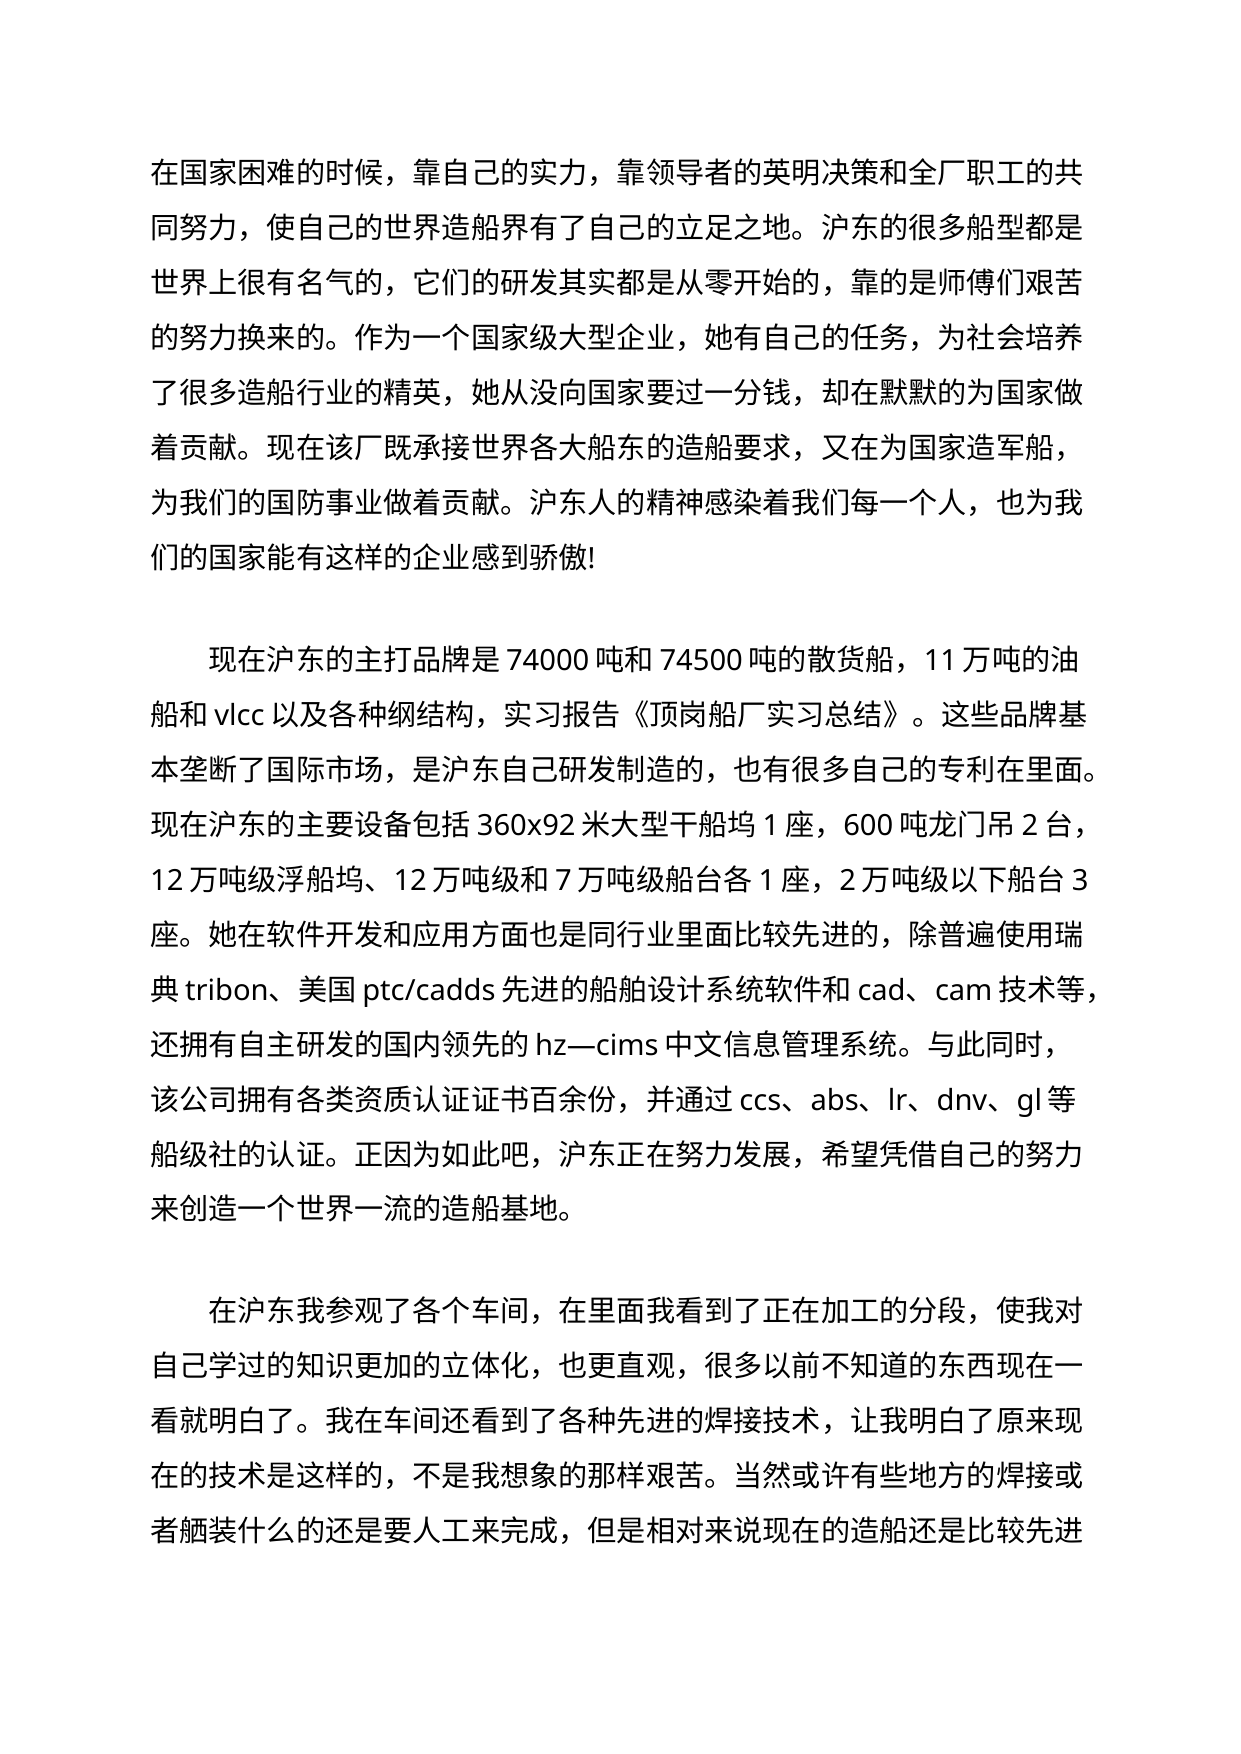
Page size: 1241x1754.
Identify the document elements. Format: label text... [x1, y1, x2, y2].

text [150, 150, 1090, 577]
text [150, 1288, 1090, 1549]
text 现在沪东的主打品牌是74000吨和74500吨的散货船，11万吨的油船和vlcc以及各种纲结构，实习报告《顶岗船厂实习总结》。这些品牌基本垄断了国际市场，是沪东自己研发制造的，也有很多自己的专利在里面。现在沪东的主要设备包括360x92米大型干船坞1座，600吨龙门吊2台，12万吨级浮船坞、12万吨级和7万吨级船台各1座，2万吨级以下船台3座。她在软件开发和应用方面也是同行业里面比较先进的，除普遍使用瑞典tribon、美国ptc/cadds先进的船舶设计系统软件和cad、cam技术等，还拥有自主研发的国内领先的hz—cims中文信息管理系统。与此同时，该公司拥有各类资质认证证书百余份，并通过ccs、abs、lr、dnv、gl等船级社的认证。正因为如此吧，沪东正在努力发展，希望凭借自己的努力来创造一个世界一流的造船基地。 [150, 636, 1090, 1228]
